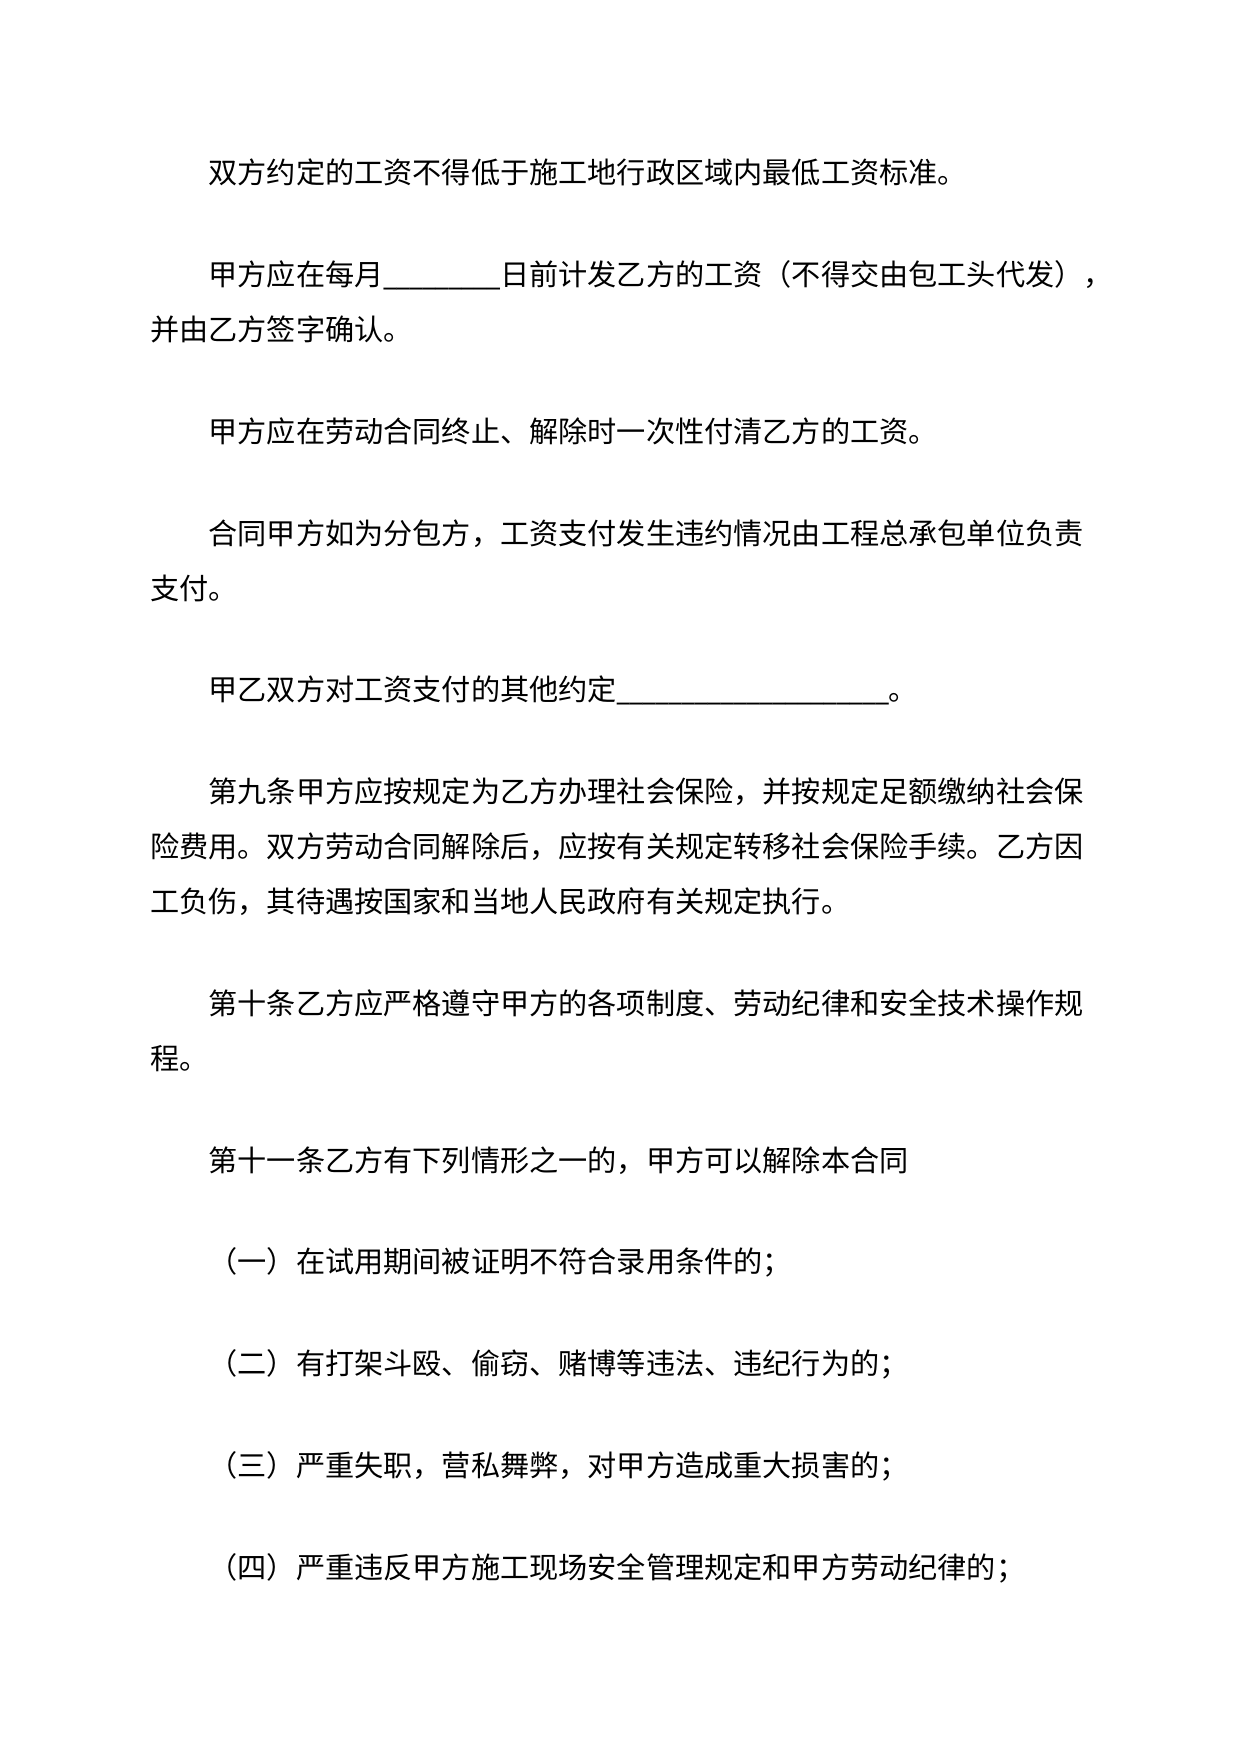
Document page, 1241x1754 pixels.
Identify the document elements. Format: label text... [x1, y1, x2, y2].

text 第九条甲方应按规定为乙方办理社会保险，并按规定足额缴纳社会保险费用。双方劳动合同解除后，应按有关规定转移社会保险手续。乙方因工负伤，其待遇按国家和当地人民政府有关规定执行。 [150, 769, 1090, 921]
text 双方约定的工资不得低于施工地行政区域内最低工资标准。 [150, 150, 1090, 192]
text （二）有打架斗殴、偷窃、赌博等违法、违纪行为的； [150, 1341, 1090, 1383]
text （一）在试用期间被证明不符合录用条件的； [150, 1239, 1090, 1281]
text 第十一条乙方有下列情形之一的，甲方可以解除本合同 [150, 1137, 1090, 1179]
text 合同甲方如为分包方，工资支付发生违约情况由工程总承包单位负责支付。 [150, 510, 1090, 607]
text （四）严重违反甲方施工现场安全管理规定和甲方劳动纪律的； [150, 1544, 1090, 1587]
text 第十条乙方应严格遵守甲方的各项制度、劳动纪律和安全技术操作规程。 [150, 981, 1090, 1078]
text 甲乙双方对工资支付的其他约定_____________________。 [150, 667, 1090, 709]
text （三）严重失职，营私舞弊，对甲方造成重大损害的； [150, 1442, 1090, 1485]
text 甲方应在每月_________日前计发乙方的工资（不得交由包工头代发），并由乙方签字确认。 [150, 252, 1090, 349]
text 甲方应在劳动合同终止、解除时一次性付清乙方的工资。 [150, 408, 1090, 451]
